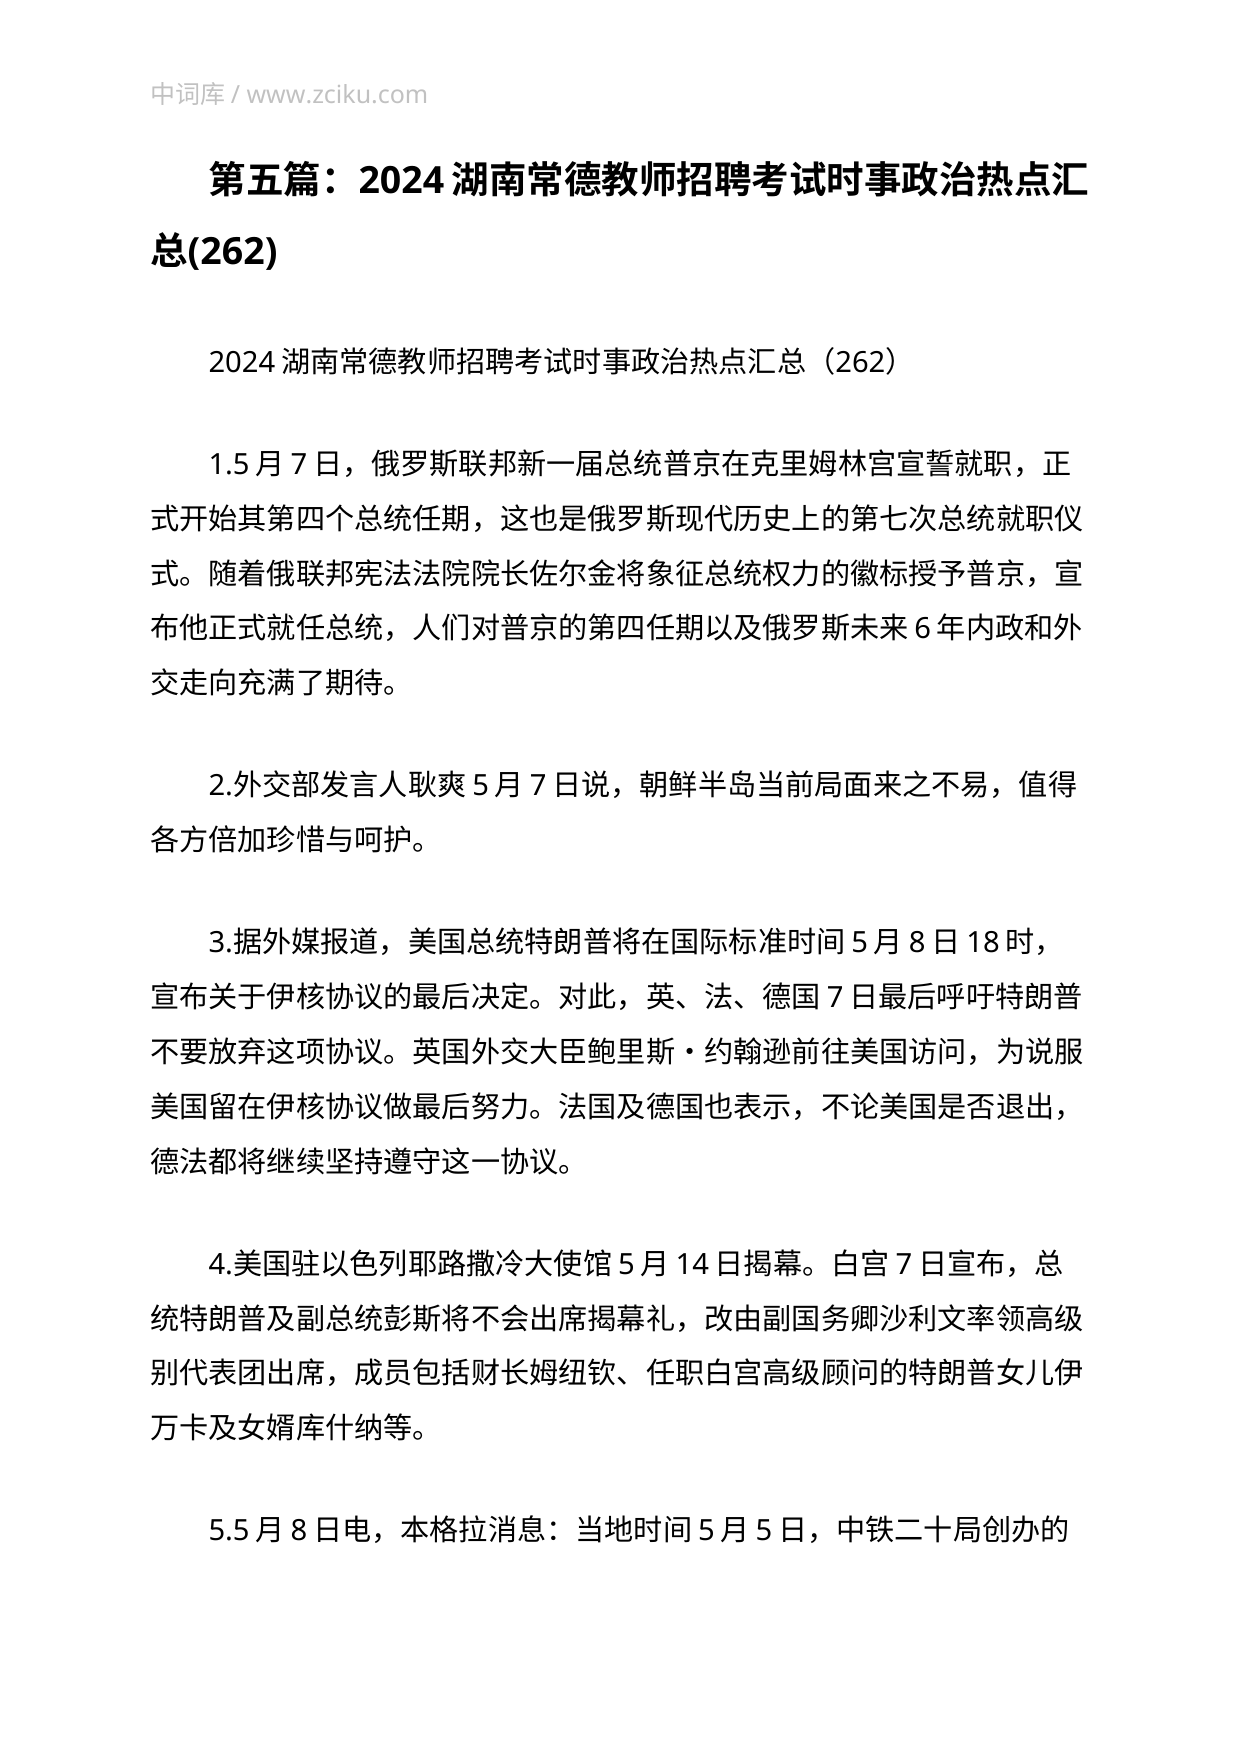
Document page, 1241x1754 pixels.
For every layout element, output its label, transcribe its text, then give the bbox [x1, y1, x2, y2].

text 2.外交部发言人耿爽5月7日说，朝鲜半岛当前局面来之不易，值得各方倍加珍惜与呵护。 [150, 762, 1090, 859]
text 1.5月7日，俄罗斯联邦新一届总统普京在克里姆林宫宣誓就职，正式开始其第四个总统任期，这也是俄罗斯现代历史上的第七次总统就职仪式。随着俄联邦宪法法院院长佐尔金将象征总统权力的徽标授予普京，宣布他正式就任总统，人们对普京的第四任期以及俄罗斯未来6年内政和外交走向充满了期待。 [150, 440, 1090, 702]
text 4.美国驻以色列耶路撒冷大使馆5月14日揭幕。白宫7日宣布，总统特朗普及副总统彭斯将不会出席揭幕礼，改由副国务卿沙利文率领高级别代表团出席，成员包括财长姆纽钦、任职白宫高级顾问的特朗普女儿伊万卡及女婿库什纳等。 [150, 1240, 1090, 1447]
text 3.据外媒报道，美国总统特朗普将在国际标准时间5月8日18时，宣布关于伊核协议的最后决定。对此，英、法、德国7日最后呼吁特朗普不要放弃这项协议。英国外交大臣鲍里斯•约翰逊前往美国访问，为说服美国留在伊核协议做最后努力。法国及德国也表示，不论美国是否退出，德法都将继续坚持遵守这一协议。 [150, 919, 1090, 1181]
text 第五篇：2024湖南常德教师招聘考试时事政治热点汇总(262) [150, 150, 1090, 275]
text 2024湖南常德教师招聘考试时事政治热点汇总（262） [150, 338, 1090, 381]
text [150, 1507, 1090, 1549]
